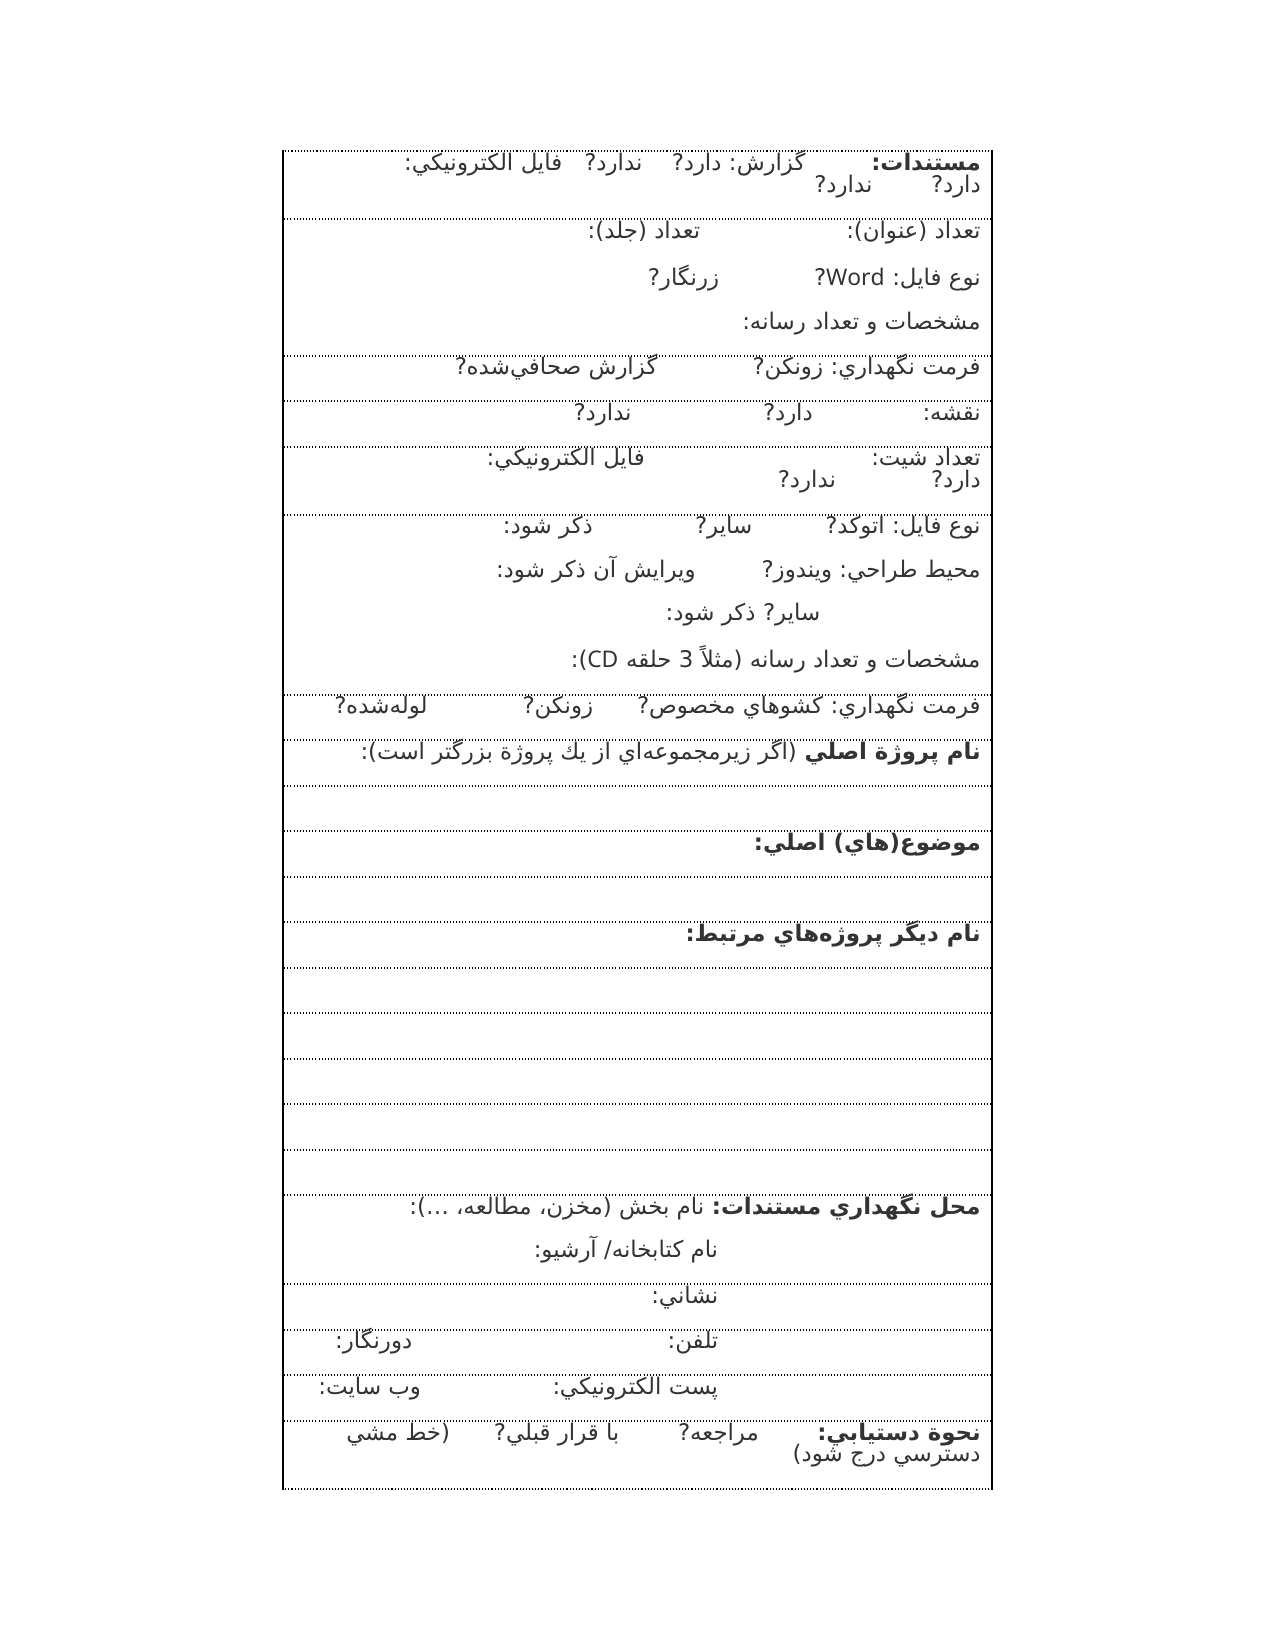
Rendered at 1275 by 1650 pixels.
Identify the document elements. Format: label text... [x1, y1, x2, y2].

table_cell نوع فايل: اتوكد? ساير? ذكر شود: محيط طراحي: ويندوز? ويرايش آن ذكر شود: ساير? ذكر شود: مشخصات و تعداد رسانه (مثلاً 3 حلقه CD): [284, 514, 991, 694]
table_cell [284, 785, 991, 830]
table_cell پست الكترونيكي: وب سايت: [284, 1374, 991, 1420]
table_cell نقشه: دارد? ندارد? [284, 400, 991, 446]
table_cell مستندات: گزارش: دارد? ندارد? فايل الكترونيكي: دارد? ندارد? [284, 150, 991, 218]
table_cell تلفن: دورنگار: [284, 1329, 991, 1374]
table_cell نشاني: [284, 1283, 991, 1329]
table_cell تعداد (عنوان): تعداد (جلد): نوع فايل: Word? زرنگار? مشخصات و تعداد رسانه: [284, 218, 991, 354]
table_cell [284, 876, 991, 921]
table_cell محل نگهداري مستندات: نام بخش (مخزن، مطالعه، …): نام كتابخانه/ آرشيو: [284, 1194, 991, 1283]
table_cell [284, 1058, 991, 1103]
table_cell [284, 967, 991, 1012]
table_cell نام پروژة اصلي (اگر زيرمجموعه‌اي از يك پروژة بزرگتر است): [284, 739, 991, 785]
table_cell نام ديگر پروژه‌هاي مرتبط: [284, 921, 991, 967]
table_cell فرمت نگهداري: كشوهاي مخصوص? زونكن? لوله‌شده? [284, 694, 991, 739]
table_cell فرمت نگهداري: زونكن? گزارش صحافي‌شده? [284, 355, 991, 400]
table_cell [284, 1103, 991, 1149]
table_cell تعداد شيت: فايل الكترونيكي: دارد? ندارد? [284, 446, 991, 514]
table_cell [284, 1149, 991, 1194]
table_cell نحوة دستيابي: مراجعه? با قرار قبلي? (خط مشي دسترسي درج شود) [284, 1420, 991, 1488]
table_cell موضوع‌(هاي) اصلي: [284, 830, 991, 876]
table_cell [284, 1012, 991, 1058]
